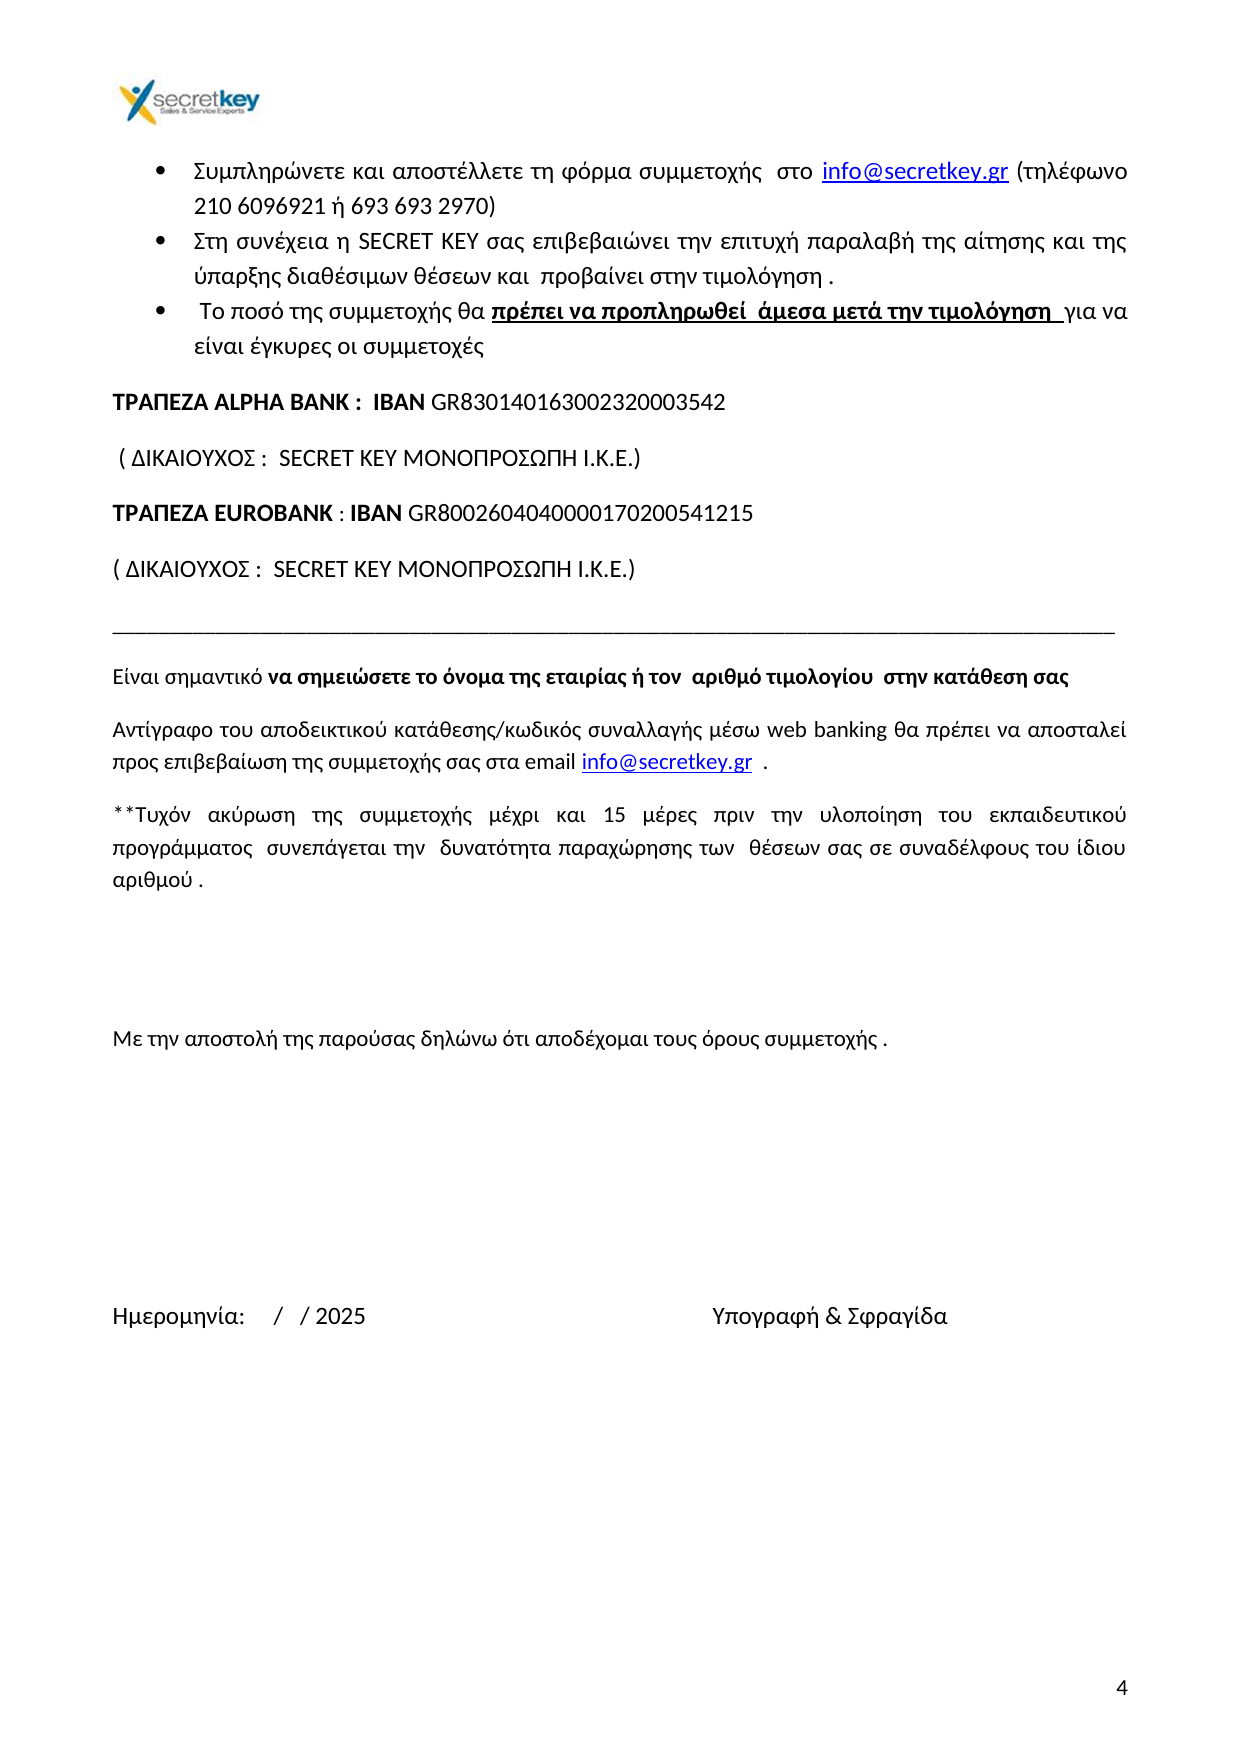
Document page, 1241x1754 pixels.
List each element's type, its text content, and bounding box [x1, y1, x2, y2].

text Ημερομηνία: / / 2025 Υπογραφή & Σφραγίδα [112, 1300, 1128, 1331]
text ________________________________________________________________________________________ [112, 609, 1128, 637]
text ( ΔΙΚΑΙΟΥΧΟΣ : SECRET KEY ΜΟΝΟΠΡΟΣΩΠΗ Ι.Κ.Ε.) [112, 442, 1128, 472]
text Αντίγραφο του αποδεικτικού κατάθεσης/κωδικός συναλλαγής μέσω web banking θα πρέπει να αποσταλεί προς επιβεβαίωση της συμμετοχής σας στα email info@secretkey.gr . [112, 715, 1128, 775]
picture [112, 73, 272, 127]
list Στη συνέχεια η SECRET KEY σας επιβεβαιώνει την επιτυχή παραλαβή της αίτησης και της ύπαρξης διαθέσιμων θέσεων και προβαίνει στην τιμολόγηση . [156, 225, 1128, 291]
text ΤΡΑΠΕΖΑ ALPHA BANK : IBAN GR830140163002320003542 [112, 386, 1128, 416]
text **Τυχόν ακύρωση της συμμετοχής μέχρι και 15 μέρες πριν την υλοποίηση του εκπαιδευτικού προγράμματος συνεπάγεται την δυνατότητα παραχώρησης των θέσεων σας σε συναδέλφους του ίδιου αριθμού . [112, 800, 1128, 893]
text TΡΑΠΕΖΑ EUROBANK : IBAN GR8002604040000170200541215 [112, 497, 1128, 528]
text Είναι σημαντικό να σημειώσετε το όνομα της εταιρίας ή τον αριθμό τιμολογίου στην κατάθεση σας [112, 662, 1128, 690]
list Το ποσό της συμμετοχής θα πρέπει να προπληρωθεί άμεσα μετά την τιμολόγηση για να είναι έγκυρες οι συμμετοχές [156, 295, 1128, 361]
text Με την αποστολή της παρούσας δηλώνω ότι αποδέχομαι τους όρους συμμετοχής . [112, 1024, 1128, 1052]
text ( ΔΙΚΑΙΟΥΧΟΣ : SECRET KEY ΜΟΝΟΠΡΟΣΩΠΗ Ι.Κ.Ε.) [112, 553, 1128, 584]
list Συμπληρώνετε και αποστέλλετε τη φόρμα συμμετοχής στο info@secretkey.gr (τηλέφωνο 210 6096921 ή 693 693 2970) [156, 155, 1128, 221]
